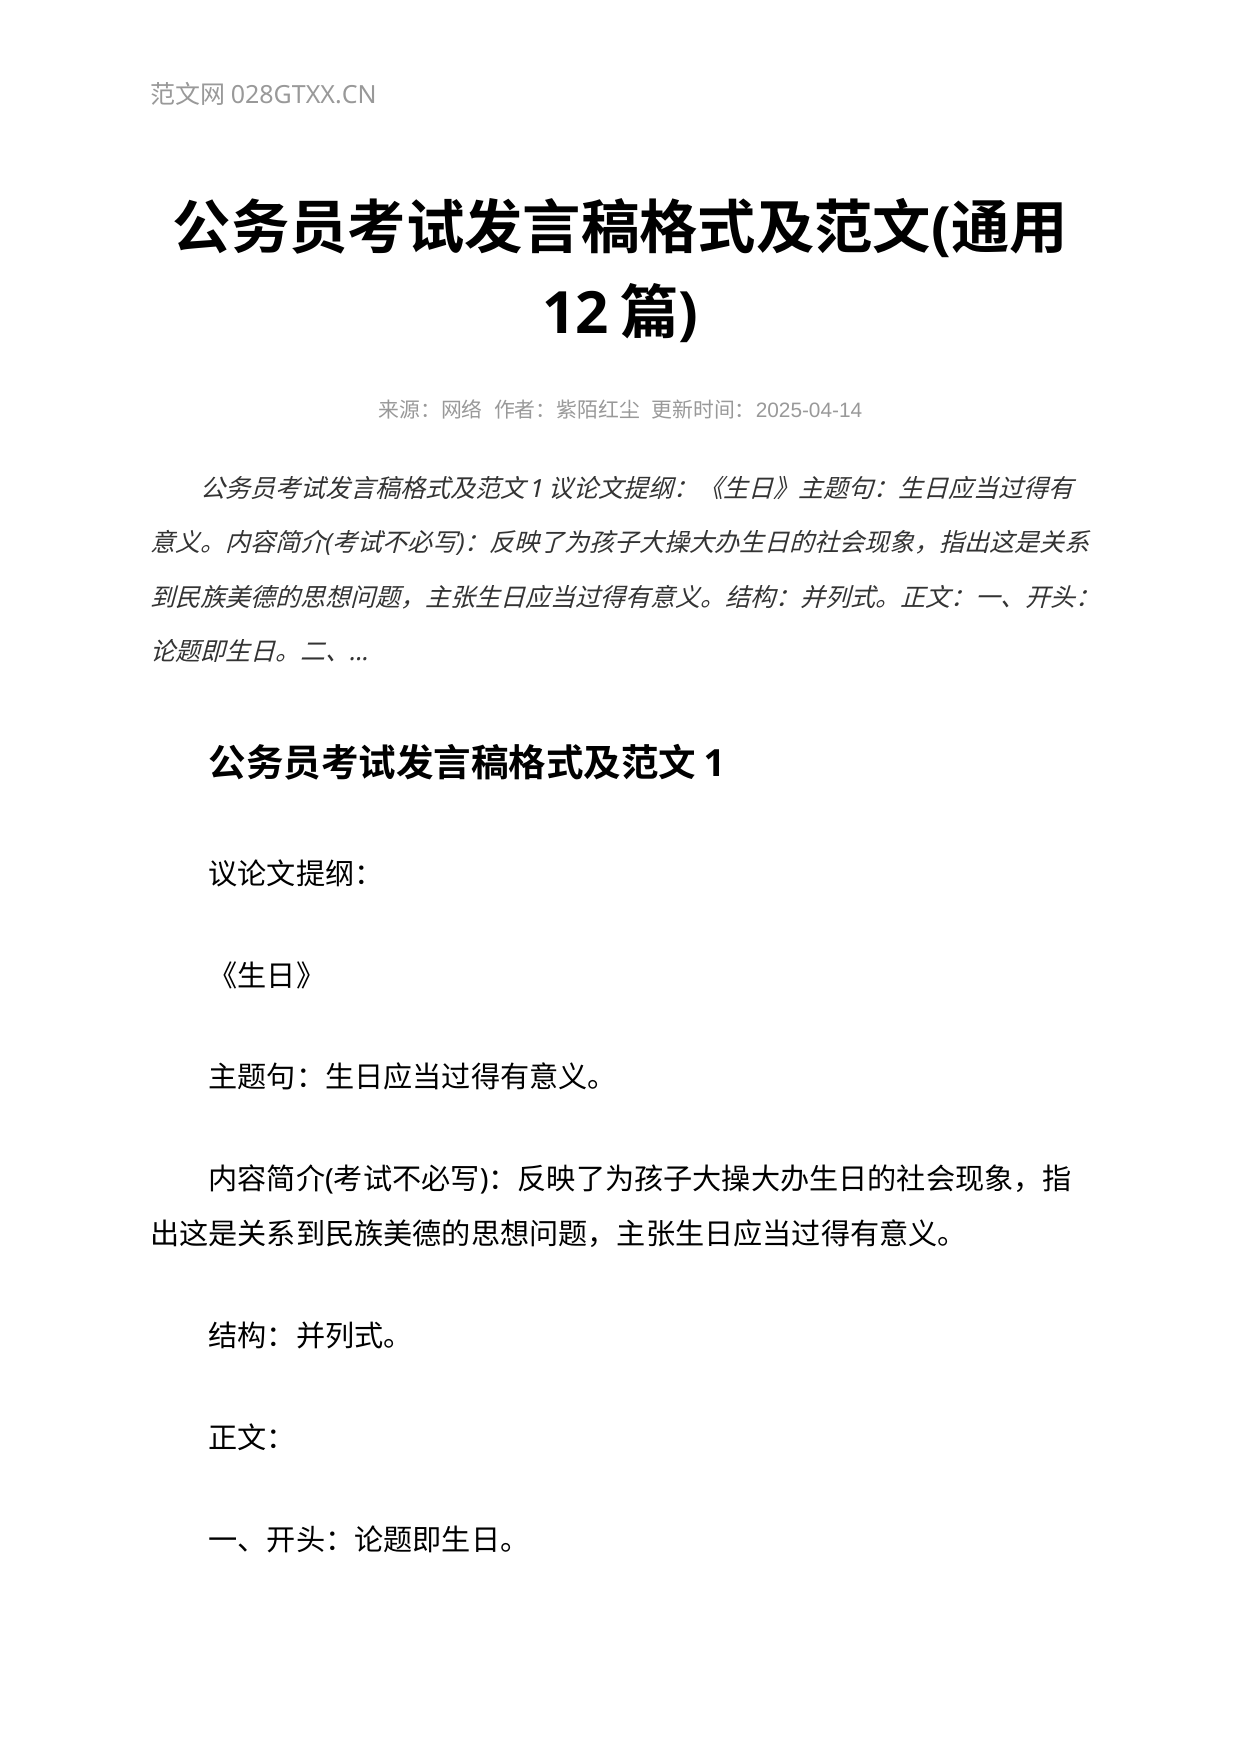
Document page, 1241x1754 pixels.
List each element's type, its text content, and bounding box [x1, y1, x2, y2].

text 一、开头：论题即生日。 [150, 1516, 1090, 1558]
text 内容简介(考试不必写)：反映了为孩子大操大办生日的社会现象，指出这是关系到民族美德的思想问题，主张生日应当过得有意义。 [150, 1156, 1090, 1253]
text 正文： [150, 1414, 1090, 1457]
text 《生日》 [150, 952, 1090, 994]
text 议论文提纲： [150, 851, 1090, 893]
text 主题句：生日应当过得有意义。 [150, 1054, 1090, 1096]
text 结构：并列式。 [150, 1313, 1090, 1355]
text 公务员考试发言稿格式及范文1 [150, 733, 1090, 787]
text 来源：网络 作者：紫陌红尘 更新时间：2025-04-14 [150, 398, 1090, 422]
text 公务员考试发言稿格式及范文1议论文提纲：《生日》主题句：生日应当过得有意义。内容简介(考试不必写)：反映了为孩子大操大办生日的社会现象，指出这是关系到民族美德的思想问题，主张生日应当过得有意义。结构：并列式。正文：一、开头：论题即生日。二、... [150, 468, 1090, 668]
subtitle 公务员考试发言稿格式及范文(通用12篇) [150, 181, 1090, 351]
